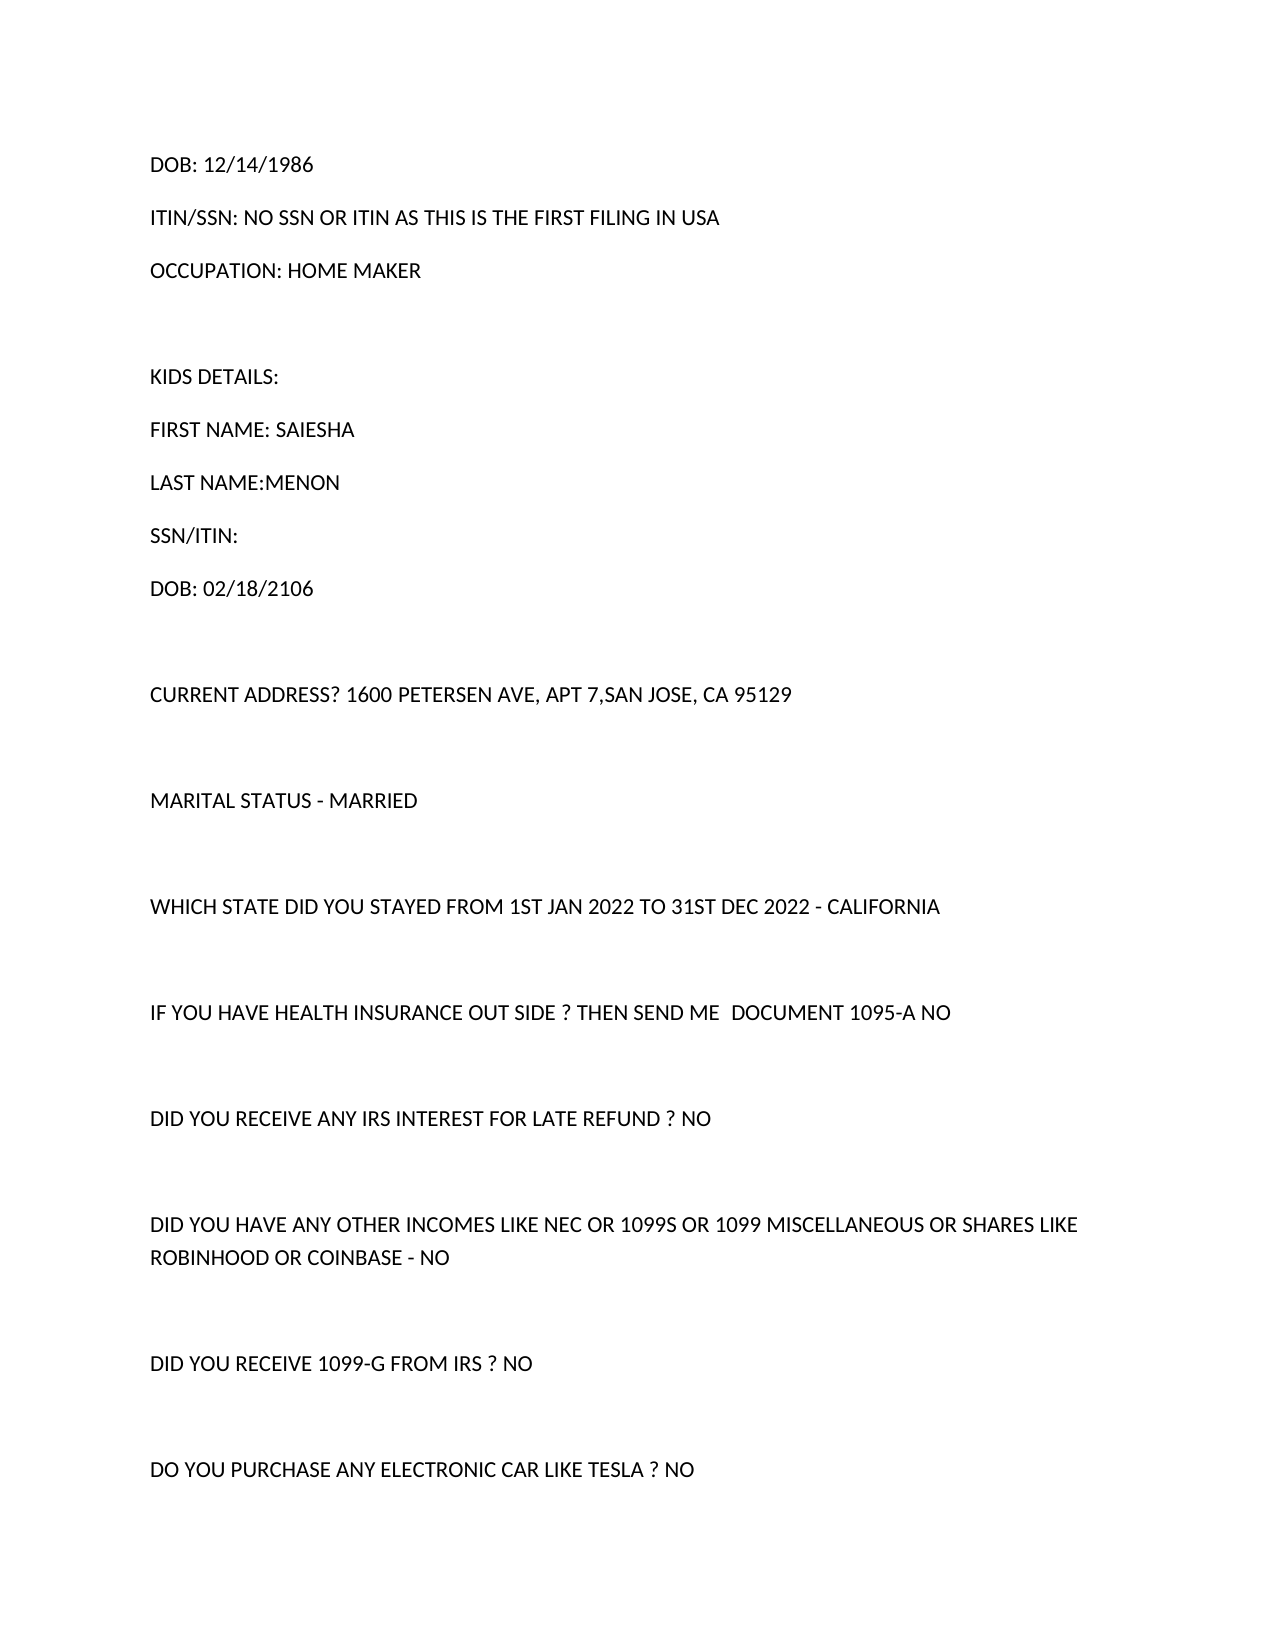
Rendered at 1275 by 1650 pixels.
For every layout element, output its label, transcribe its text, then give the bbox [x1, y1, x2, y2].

text LAST NAME:MENON [150, 468, 1125, 496]
text WHICH STATE DID YOU STAYED FROM 1ST JAN 2022 TO 31ST DEC 2022 - CALIFORNIA [150, 892, 1125, 920]
text MARITAL STATUS - MARRIED [150, 786, 1125, 814]
text IF YOU HAVE HEALTH INSURANCE OUT SIDE ? THEN SEND ME DOCUMENT 1095-A NO [150, 998, 1125, 1026]
text ITIN/SSN: NO SSN OR ITIN AS THIS IS THE FIRST FILING IN USA [150, 203, 1125, 231]
text DID YOU HAVE ANY OTHER INCOMES LIKE NEC OR 1099S OR 1099 MISCELLANEOUS OR SHARES LIKE ROBINHOOD OR COINBASE - NO [150, 1210, 1125, 1271]
text CURRENT ADDRESS? 1600 PETERSEN AVE, APT 7,SAN JOSE, CA 95129 [150, 680, 1125, 708]
text DOB: 02/18/2106 [150, 574, 1125, 602]
text SSN/ITIN: [150, 521, 1125, 549]
text FIRST NAME: SAIESHA [150, 415, 1125, 443]
text KIDS DETAILS: [150, 362, 1125, 390]
text DOB: 12/14/1986 [150, 150, 1125, 178]
text DID YOU RECEIVE ANY IRS INTEREST FOR LATE REFUND ? NO [150, 1104, 1125, 1132]
text OCCUPATION: HOME MAKER [150, 256, 1125, 284]
text DO YOU PURCHASE ANY ELECTRONIC CAR LIKE TESLA ? NO [150, 1455, 1125, 1483]
text DID YOU RECEIVE 1099-G FROM IRS ? NO [150, 1349, 1125, 1377]
